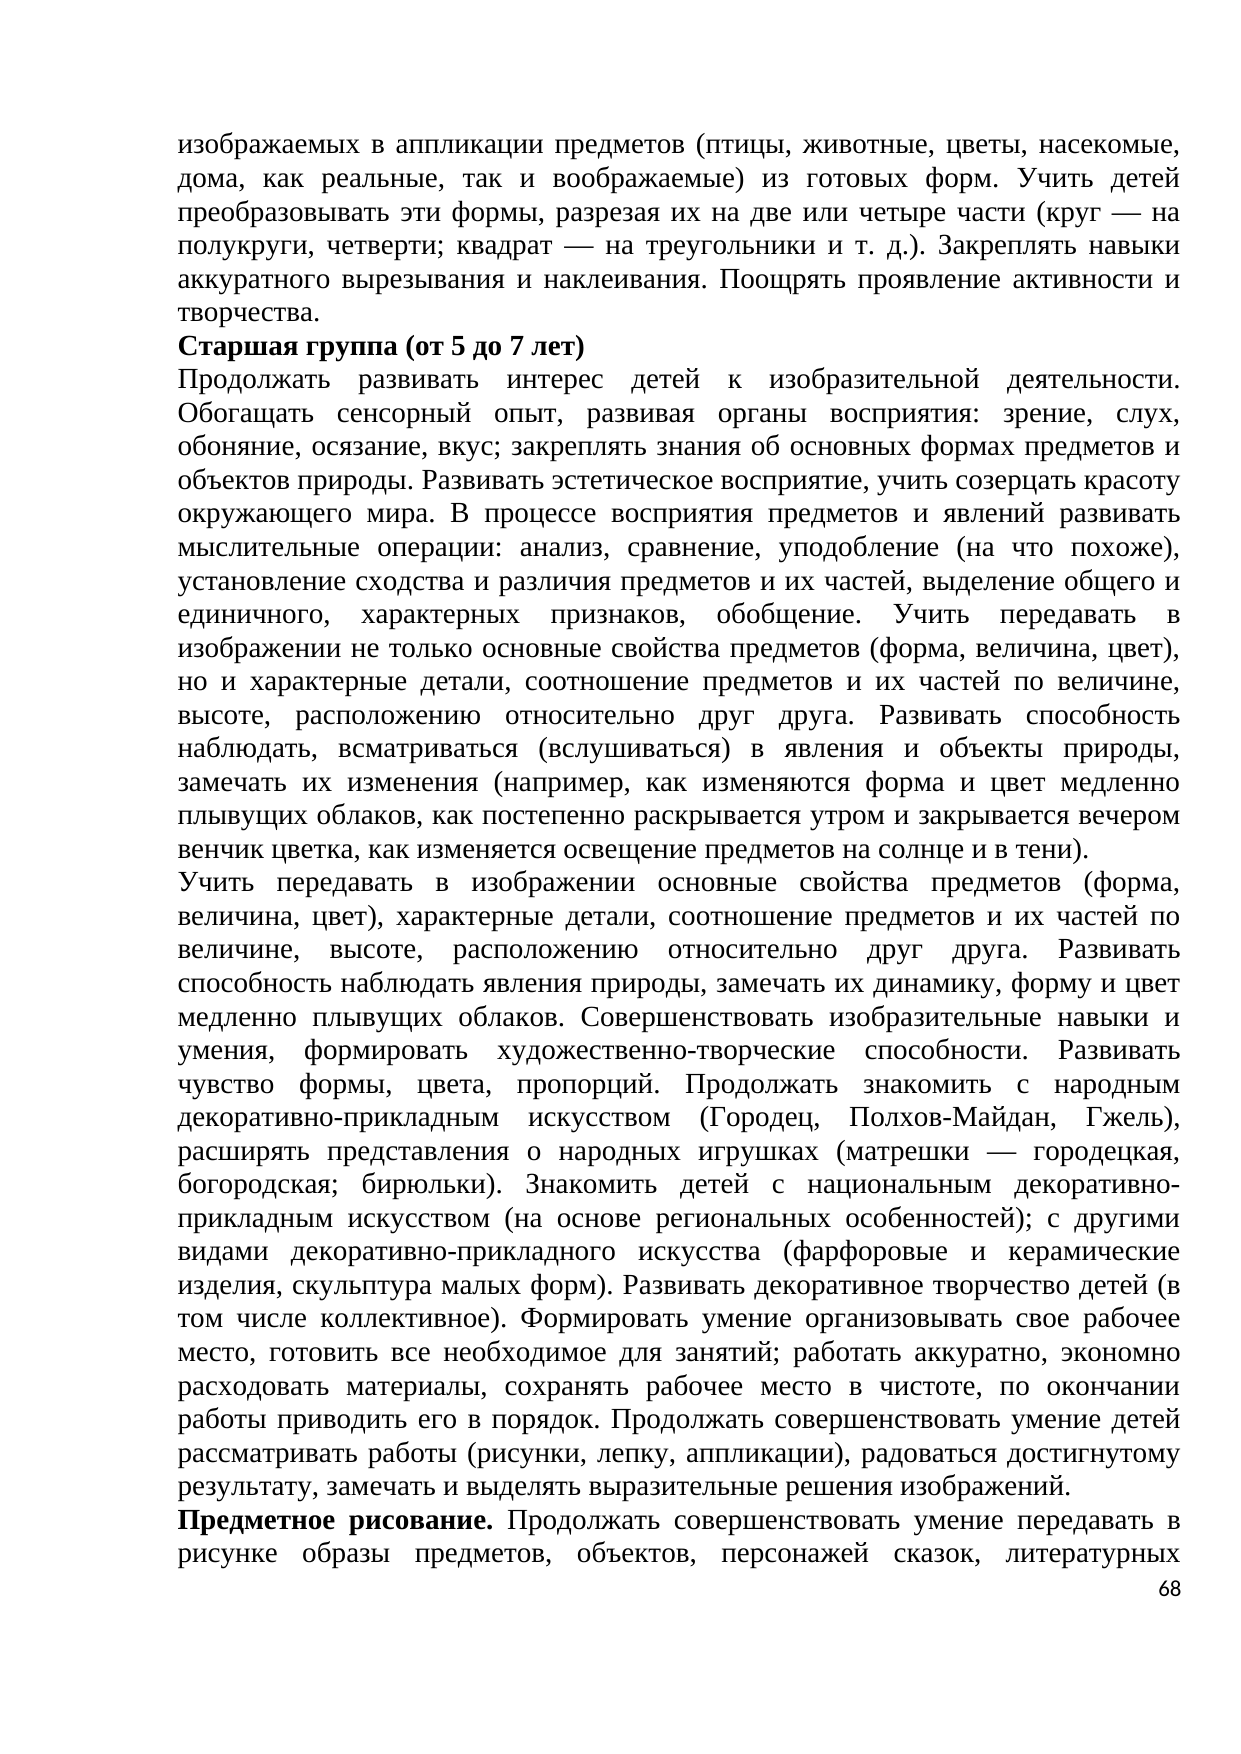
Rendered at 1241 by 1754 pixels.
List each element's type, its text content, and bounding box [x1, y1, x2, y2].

text Старшая группа (от 5 до 7 лет) [177, 328, 1181, 361]
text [177, 127, 1181, 328]
text Учить передавать в изображении основные свойства предметов (форма, величина, цвет), характерные детали, соотношение предметов и их частей по величине, высоте, расположению относительно друг друга. Развивать способность наблюдать явления природы, замечать их динамику, форму и цвет медленно плывущих облаков. Совершенствовать изобразительные навыки и умения, формировать художественно-творческие способности. Развивать чувство формы, цвета, пропорций. Продолжать знакомить с народным декоративно-прикладным искусством (Городец, Полхов-Майдан, Гжель), расширять представления о народных игрушках (матрешки — городецкая, богородская; бирюльки). Знакомить детей с национальным декоративно-прикладным искусством (на основе региональных особенностей); с другими видами декоративно-прикладного искусства (фарфоровые и керамические изделия, скульптура малых форм). Развивать декоративное творчество детей (в том числе коллективное). Формировать умение организовывать свое рабочее место, готовить все необходимое для занятий; работать аккуратно, экономно расходовать материалы, сохранять рабочее место в чистоте, по окончании работы приводить его в порядок. Продолжать совершенствовать умение детей рассматривать работы (рисунки, лепку, аппликации), радоваться достигнутому результату, замечать и выделять выразительные решения изображений. [177, 864, 1181, 1502]
text Продолжать развивать интерес детей к изобразительной деятельности. Обогащать сенсорный опыт, развивая органы восприятия: зрение, слух, обоняние, осязание, вкус; закреплять знания об основных формах предметов и объектов природы. Развивать эстетическое восприятие, учить созерцать красоту окружающего мира. В процессе восприятия предметов и явлений развивать мыслительные операции: анализ, сравнение, уподобление (на что похоже), установление сходства и различия предметов и их частей, выделение общего и единичного, характерных признаков, обобщение. Учить передавать в изображении не только основные свойства предметов (форма, величина, цвет), но и характерные детали, соотношение предметов и их частей по величине, высоте, расположению относительно друг друга. Развивать способность наблюдать, всматриваться (вслушиваться) в явления и объекты природы, замечать их изменения (например, как изменяются форма и цвет медленно плывущих облаков, как постепенно раскрывается утром и закрывается вечером венчик цветка, как изменяется освещение предметов на солнце и в тени). [177, 361, 1181, 864]
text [177, 1502, 1181, 1569]
